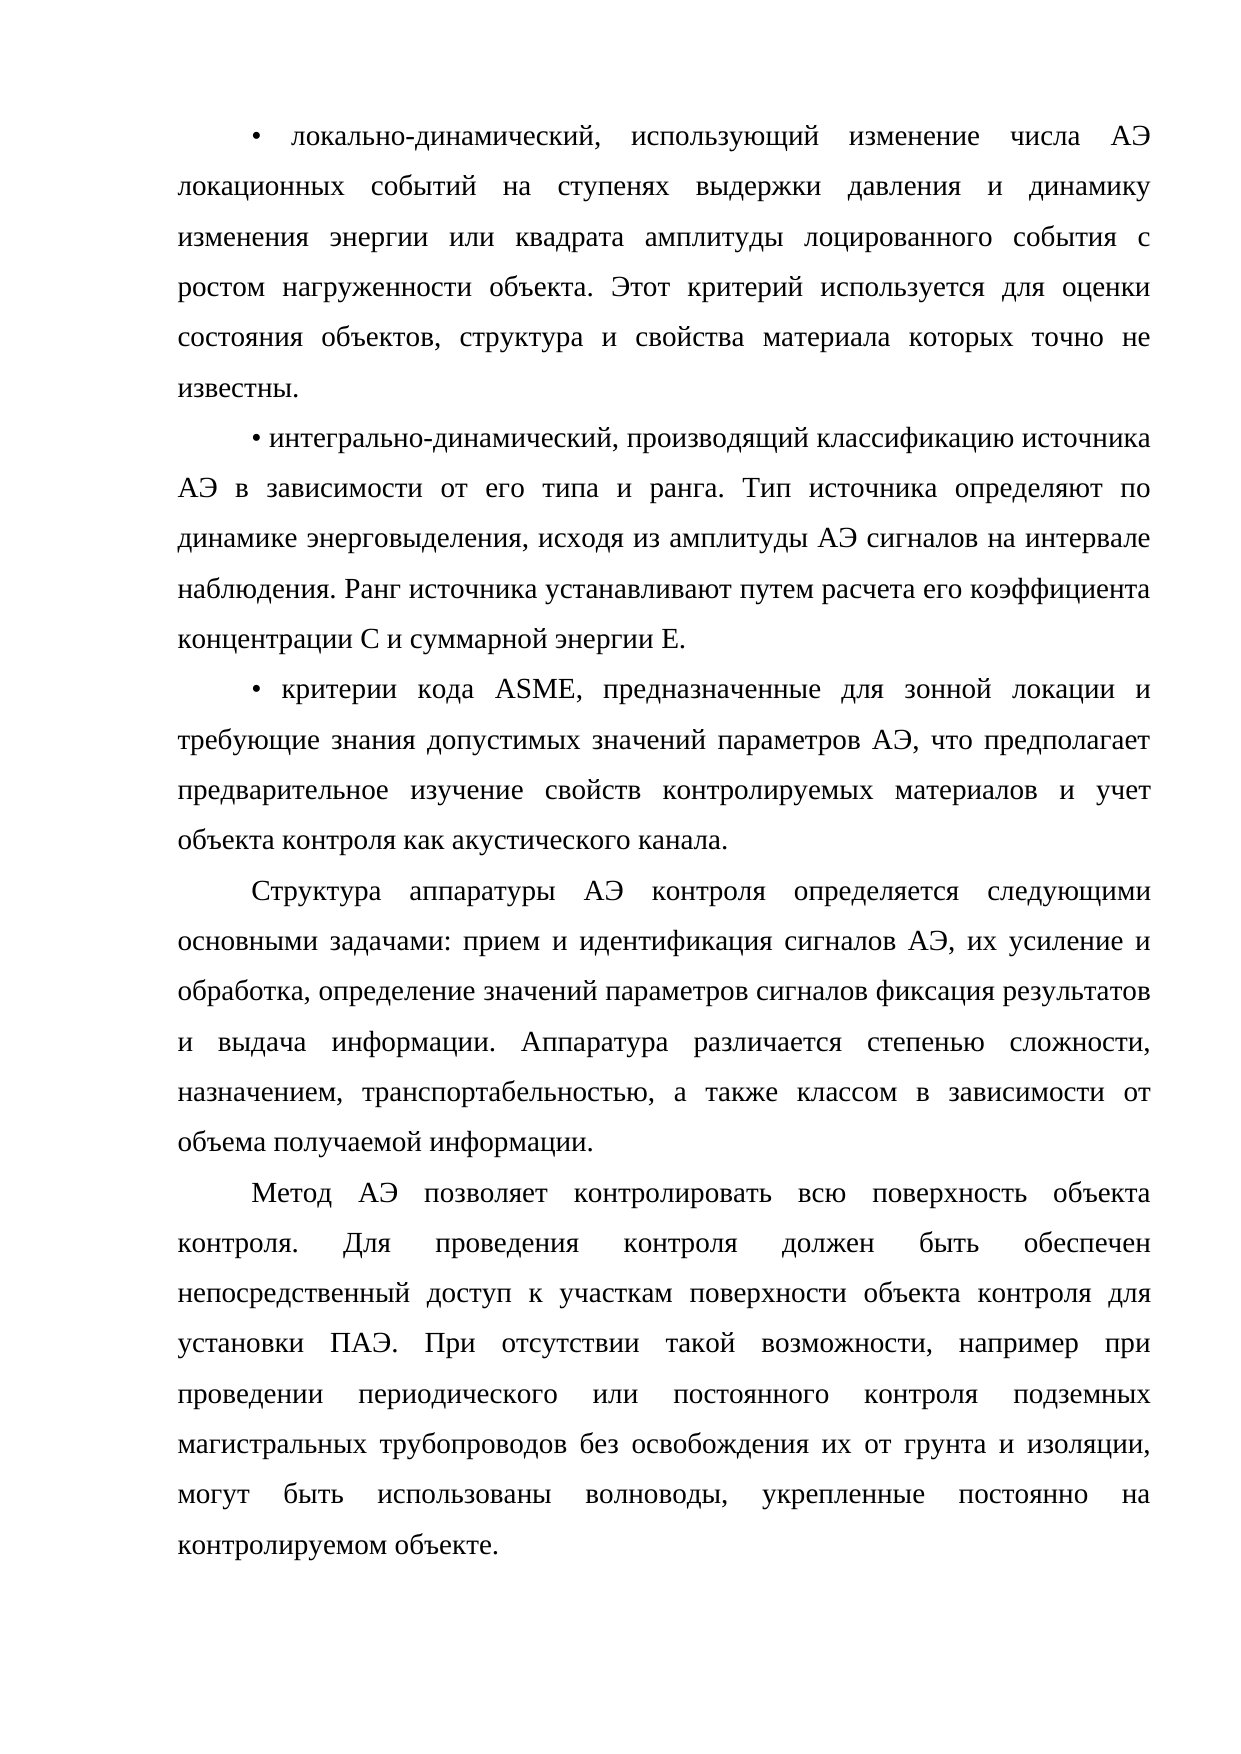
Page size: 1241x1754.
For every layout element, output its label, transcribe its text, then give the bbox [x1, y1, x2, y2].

text • интегрально-динамический, производящий классификацию источника АЭ в зависимости от его типа и ранга. Тип источника определяют по динамике энерговыделения, исходя из амплитуды АЭ сигналов на интервале наблюдения. Ранг источника устанавливают путем расчета его коэффициента концентрации С и суммарной энергии Е. [177, 420, 1152, 655]
text Структура аппаратуры АЭ контроля определяется следующими основными задачами: прием и идентификация сигналов АЭ, их усиление и обработка, определение значений параметров сигналов фиксация результатов и выдача информации. Аппаратура различается степенью сложности, назначением, транспортабельностью, а также классом в зависимости от объема получаемой информации. [177, 873, 1152, 1158]
text • критерии кода ASME, предназначенные для зонной локации и требующие знания допустимых значений параметров АЭ, что предполагает предварительное изучение свойств контролируемых материалов и учет объекта контроля как акустического канала. [177, 672, 1152, 856]
text Метод АЭ позволяет контролировать всю поверхность объекта контроля. Для проведения контроля должен быть обеспечен непосредственный доступ к участкам поверхности объекта контроля для установки ПАЭ. При отсутствии такой возможности, например при проведении периодического или постоянного контроля подземных магистральных трубопроводов без освобождения их от грунта и изоляции, могут быть использованы волноводы, укрепленные постоянно на контролируемом объекте. [177, 1175, 1152, 1560]
text • локально-динамический, использующий изменение числа АЭ локационных событий на ступенях выдержки давления и динамику изменения энергии или квадрата амплитуды лоцированного события с ростом нагруженности объекта. Этот критерий используется для оценки состояния объектов, структура и свойства материала которых точно не известны. [177, 118, 1152, 403]
